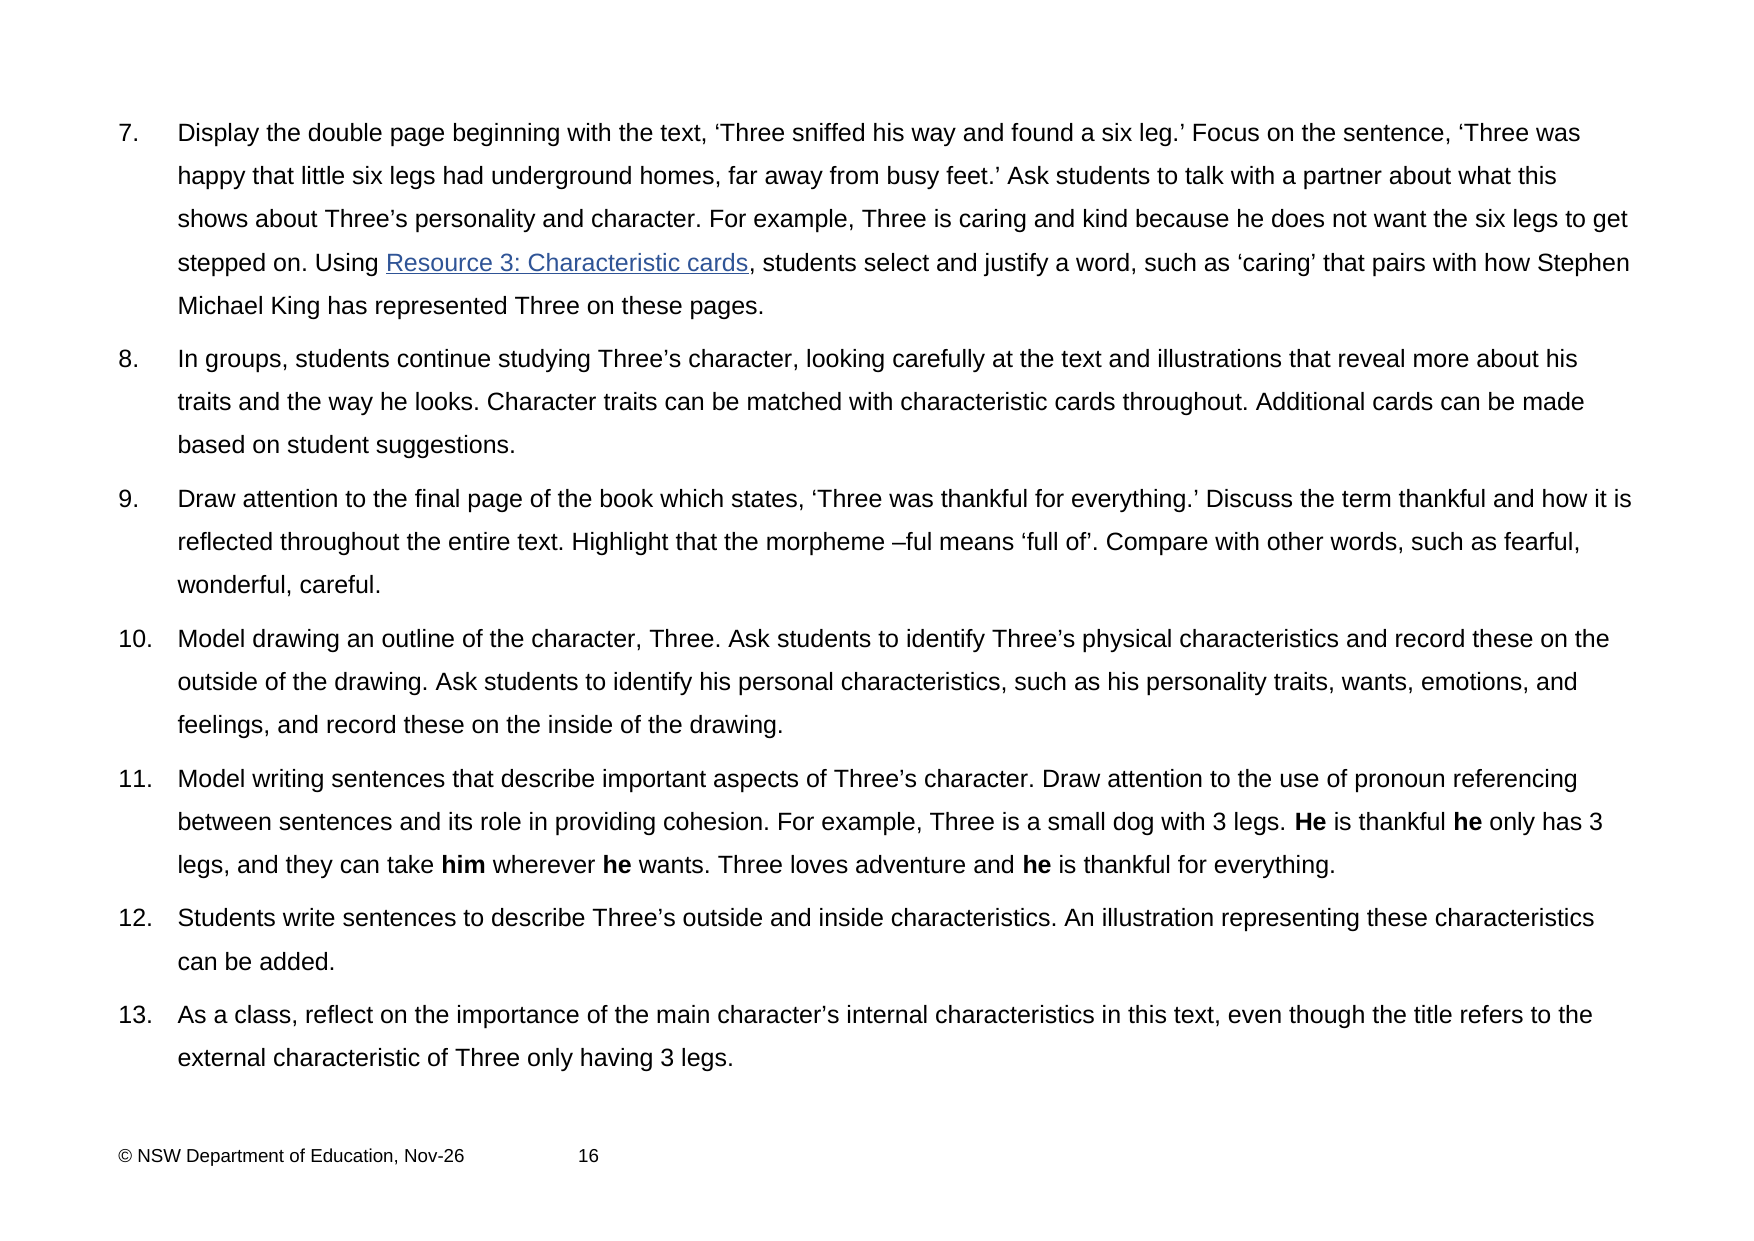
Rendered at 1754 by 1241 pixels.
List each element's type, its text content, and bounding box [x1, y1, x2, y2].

list Display the double page beginning with the text, ‘Three sniffed his way and found a six leg.’ Focus on the sentence, ‘Three was happy that little six legs had underground homes, far away from busy feet.’ Ask students to talk with a partner about what this shows about Three’s personality and character. For example, Three is caring and kind because he does not want the six legs to get stepped on. Using Resource 3: Characteristic cards, students select and justify a word, such as ‘caring’ that pairs with how Stephen Michael King has represented Three on these pages. [118, 118, 1636, 319]
list Students write sentences to describe Three’s outside and inside characteristics. An illustration representing these characteristics can be added. [118, 903, 1636, 975]
list Draw attention to the final page of the book which states, ‘Three was thankful for everything.’ Discuss the term thankful and how it is reflected throughout the entire text. Highlight that the morpheme –ful means ‘full of’. Compare with other words, such as fearful, wonderful, careful. [118, 484, 1636, 599]
list In groups, students continue studying Three’s character, looking carefully at the text and illustrations that reveal more about his traits and the way he looks. Character traits can be matched with characteristic cards throughout. Additional cards can be made based on student suggestions. [118, 344, 1636, 459]
list As a class, reflect on the importance of the main character’s internal characteristics in this text, even though the title refers to the external characteristic of Three only having 3 legs. [118, 1000, 1636, 1072]
list Model writing sentences that describe important aspects of Three’s character. Draw attention to the use of pronoun referencing between sentences and its role in providing cohesion. For example, Three is a small dog with 3 legs. He is thankful he only has 3 legs, and they can take him wherever he wants. Three loves adventure and he is thankful for everything. [118, 763, 1636, 878]
list Model drawing an outline of the character, Three. Ask students to identify Three’s physical characteristics and record these on the outside of the drawing. Ask students to identify his personal characteristics, such as his personality traits, wants, emotions, and feelings, and record these on the inside of the drawing. [118, 624, 1636, 739]
